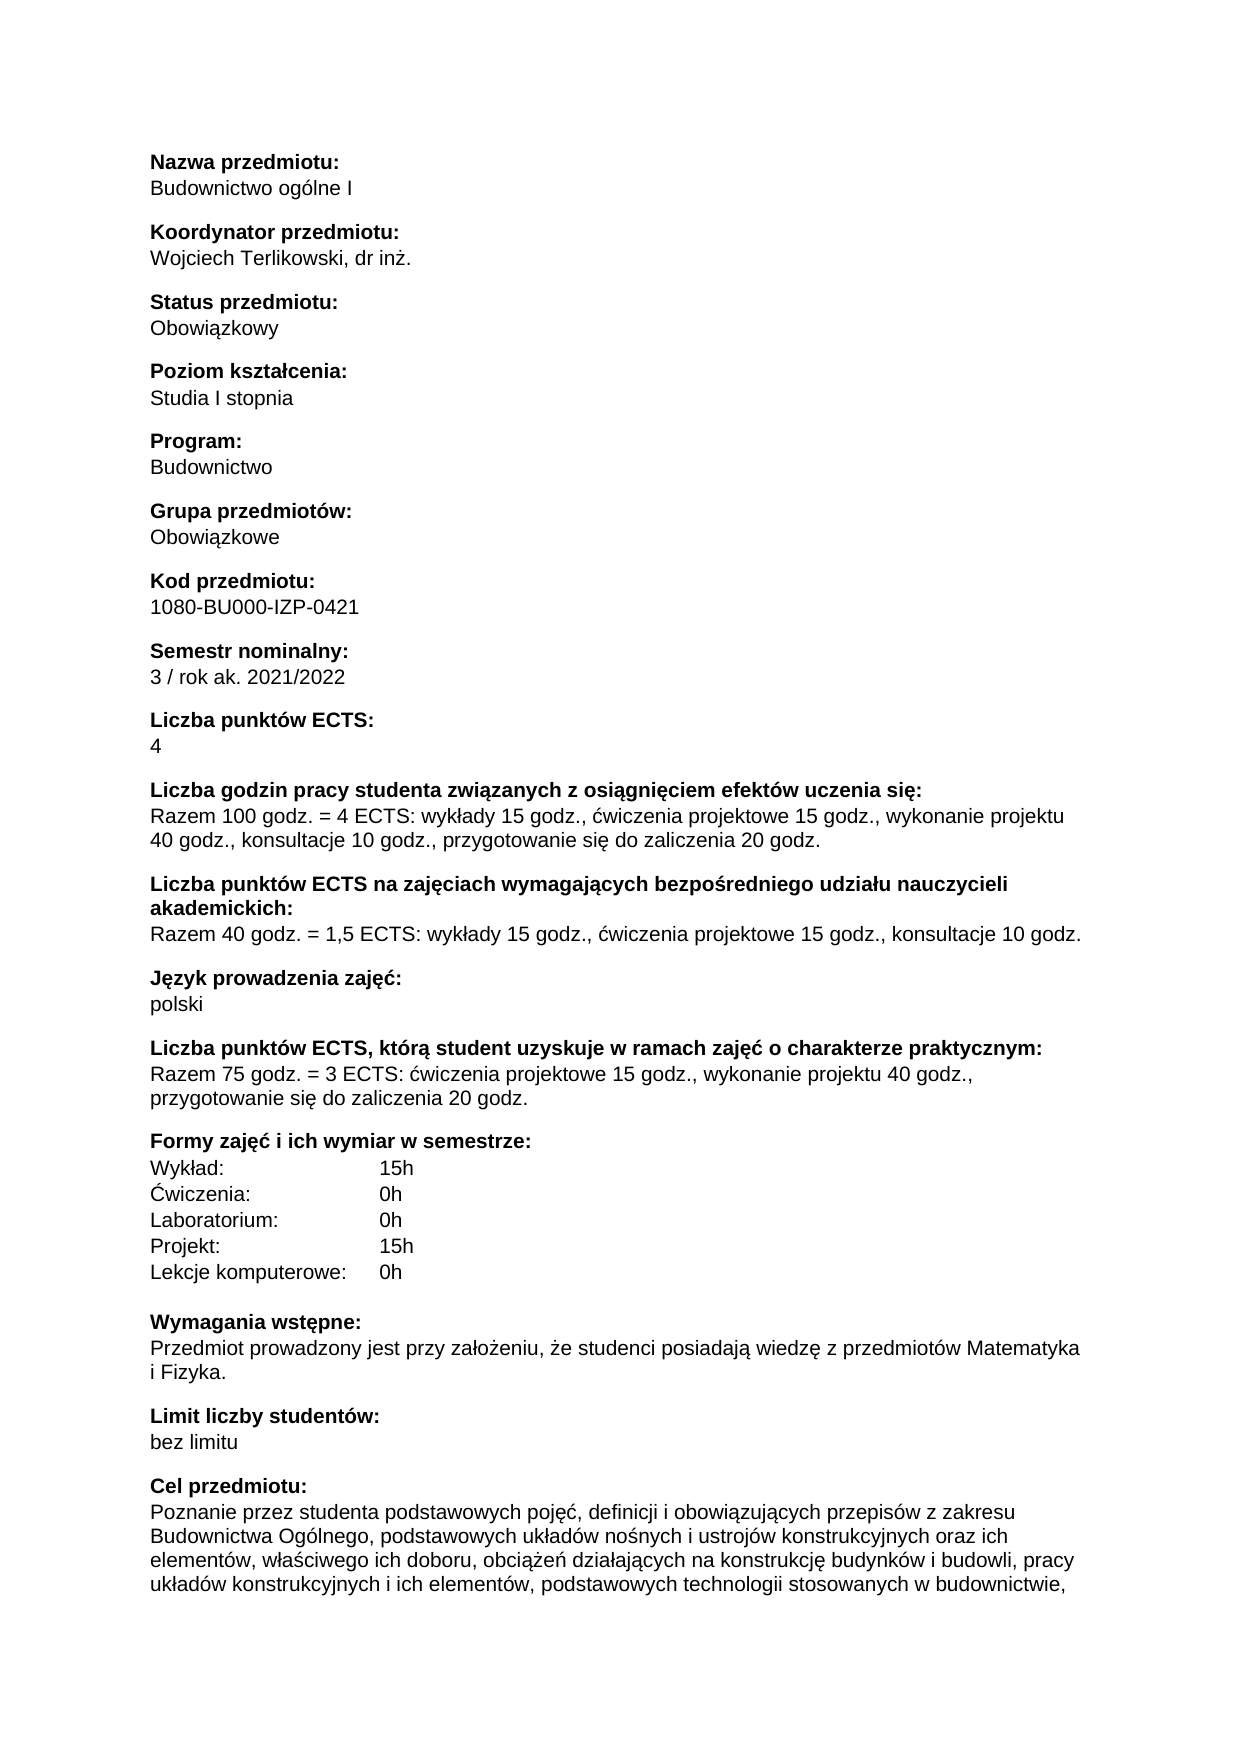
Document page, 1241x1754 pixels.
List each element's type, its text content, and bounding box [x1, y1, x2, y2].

text Razem 40 godz. = 1,5 ECTS: wykłady 15 godz., ćwiczenia projektowe 15 godz., konsultacje 10 godz. [150, 922, 1090, 946]
table_cell 0h [369, 1258, 597, 1284]
text 4 [150, 734, 1090, 758]
text Język prowadzenia zajęć: [150, 966, 1090, 989]
text 3 / rok ak. 2021/2022 [150, 664, 1090, 688]
text Wymagania wstępne: [150, 1310, 1090, 1334]
text Limit liczby studentów: [150, 1404, 1090, 1428]
text Wojciech Terlikowski, dr inż. [150, 246, 1090, 270]
text Razem 100 godz. = 4 ECTS: wykłady 15 godz., ćwiczenia projektowe 15 godz., wykonanie projektu 40 godz., konsultacje 10 godz., przygotowanie się do zaliczenia 20 godz. [150, 804, 1090, 852]
text Status przedmiotu: [150, 289, 1090, 313]
text Obowiązkowy [150, 316, 1090, 339]
text Obowiązkowe [150, 525, 1090, 549]
text Semestr nominalny: [150, 638, 1090, 662]
text Liczba punktów ECTS: [150, 708, 1090, 732]
text Liczba punktów ECTS, którą student uzyskuje w ramach zajęć o charakterze praktycznym: [150, 1035, 1090, 1059]
text Razem 75 godz. = 3 ECTS: ćwiczenia projektowe 15 godz., wykonanie projektu 40 godz., przygotowanie się do zaliczenia 20 godz. [150, 1061, 1090, 1109]
text Cel przedmiotu: [150, 1473, 1090, 1497]
text Poziom kształcenia: [150, 359, 1090, 383]
text 1080-BU000-IZP-0421 [150, 595, 1090, 619]
text Formy zajęć i ich wymiar w semestrze: [150, 1129, 1090, 1153]
table_cell 0h [369, 1206, 597, 1232]
text Kod przedmiotu: [150, 569, 1090, 593]
text Budownictwo [150, 455, 1090, 479]
table_cell Projekt: [140, 1234, 367, 1258]
text Liczba godzin pracy studenta związanych z osiągnięciem efektów uczenia się: [150, 778, 1090, 802]
table_cell Laboratorium: [140, 1208, 367, 1232]
table_header Wykład: [140, 1156, 367, 1180]
text Liczba punktów ECTS na zajęciach wymagających bezpośredniego udziału nauczycieli akademickich: [150, 872, 1090, 920]
text bez limitu [150, 1430, 1090, 1454]
table_cell Lekcje komputerowe: [140, 1260, 367, 1284]
table_cell 15h [369, 1232, 597, 1258]
text polski [150, 992, 1090, 1016]
table_cell 0h [369, 1180, 597, 1206]
text Studia I stopnia [150, 385, 1090, 409]
text Grupa przedmiotów: [150, 499, 1090, 523]
text Nazwa przedmiotu: [150, 150, 1090, 174]
text Koordynator przedmiotu: [150, 220, 1090, 244]
table_cell Ćwiczenia: [140, 1182, 367, 1206]
text Program: [150, 429, 1090, 453]
text Przedmiot prowadzony jest przy założeniu, że studenci posiadają wiedzę z przedmiotów Matematyka i Fizyka. [150, 1336, 1090, 1384]
table_header 15h [369, 1156, 597, 1180]
text Budownictwo ogólne I [150, 176, 1090, 200]
